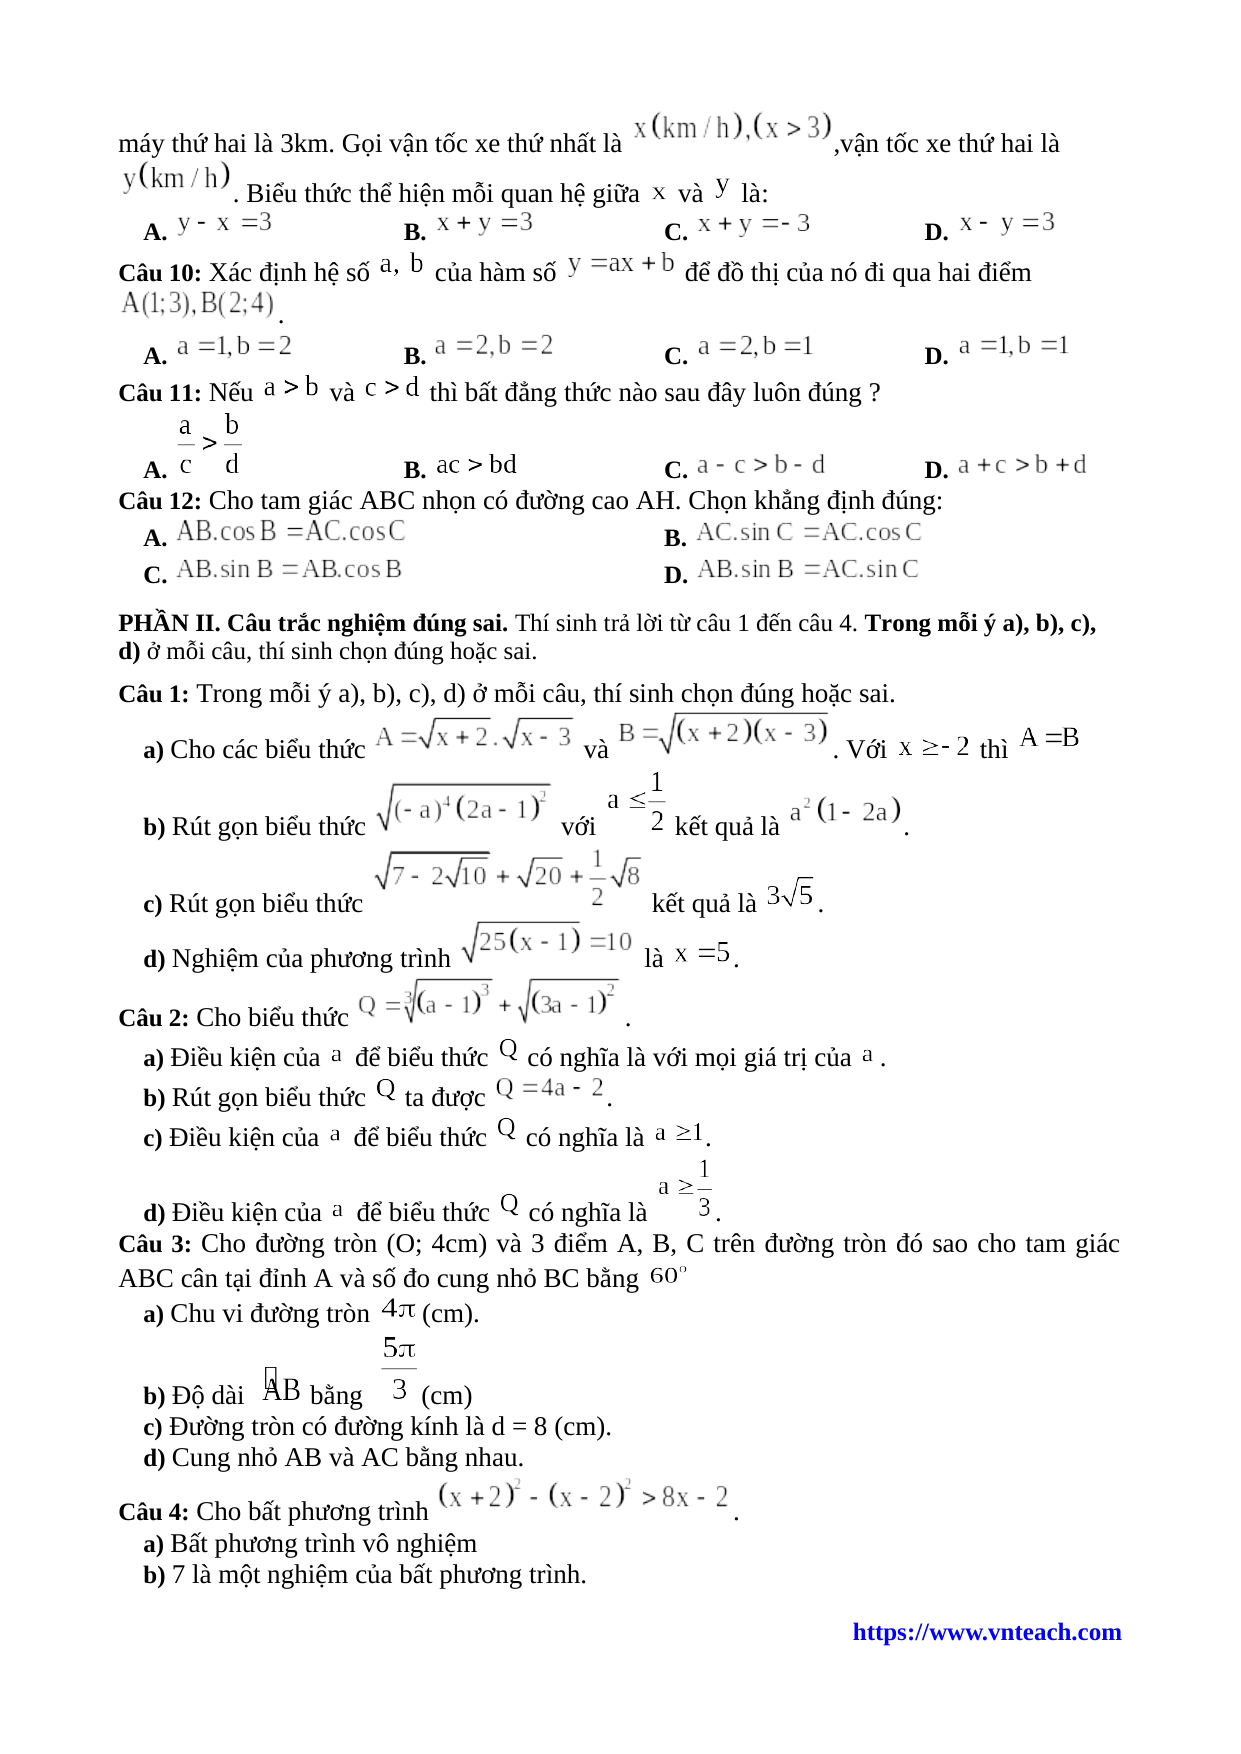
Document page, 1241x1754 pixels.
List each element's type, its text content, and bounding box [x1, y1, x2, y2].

text C. D. [118, 552, 1122, 589]
text Câu 2: Cho biểu thức . [118, 973, 1122, 1033]
text b) Độ dài bằng (cm) [118, 1329, 1122, 1410]
text PHẦN II. Câu trắc nghiệm đúng sai. Thí sinh trả lời từ câu 1 đến câu 4. Trong mỗi ý a), b), c), d) ở mỗi câu, thí sinh chọn đúng hoặc sai. [118, 608, 1122, 665]
text A. B. C. D. [118, 407, 1122, 484]
text Câu 3: Cho đường tròn (O; 4cm) và 3 điểm A, B, C trên đường tròn đó sao cho tam giác ABC cân tại đỉnh A và số đo cung nhỏ BC bằng [118, 1227, 1122, 1293]
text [118, 108, 1122, 209]
text A. B. C. D. [118, 209, 1122, 246]
text Câu 1: Trong mỗi ý a), b), c), d) ở mỗi câu, thí sinh chọn đúng hoặc sai. [118, 678, 1122, 709]
text Câu 12: Cho tam giác ABC nhọn có đường cao AH. Chọn khẳng định đúng: [118, 484, 1122, 516]
text a) Cho các biểu thức và . Với thì [118, 709, 1122, 764]
text c) Điều kiện của để biểu thức có nghĩa là . [118, 1112, 1122, 1152]
text Câu 4: Cho bất phương trình . [118, 1472, 1122, 1527]
text b) 7 là một nghiệm của bất phương trình. [118, 1558, 1122, 1589]
text A. B. [118, 516, 1122, 552]
text b) Rút gọn biểu thức ta được . [118, 1072, 1122, 1112]
text a) Bất phương trình vô nghiệm [118, 1527, 1122, 1558]
text A. B. C. D. [118, 329, 1122, 370]
text b) Rút gọn biểu thức với kết quả là . [118, 764, 1122, 841]
text c) Rút gọn biểu thức kết quả là . [118, 841, 1122, 918]
text c) Đường tròn có đường kính là d = 8 (cm). [118, 1410, 1122, 1441]
text d) Điều kiện của để biểu thức có nghĩa là . [118, 1152, 1122, 1227]
text d) Nghiệm của phương trình là . [118, 918, 1122, 973]
text a) Điều kiện của để biểu thức có nghĩa là với mọi giá trị của . [118, 1033, 1122, 1072]
text a) Chu vi đường tròn (cm). [118, 1293, 1122, 1329]
text d) Cung nhỏ AB và AC bằng nhau. [118, 1441, 1122, 1472]
text Câu 11: Nếu và thì bất đẳng thức nào sau đây luôn đúng ? [118, 370, 1122, 407]
text Câu 10: Xác định hệ số của hàm số để đồ thị của nó đi qua hai điểm . [118, 246, 1122, 329]
